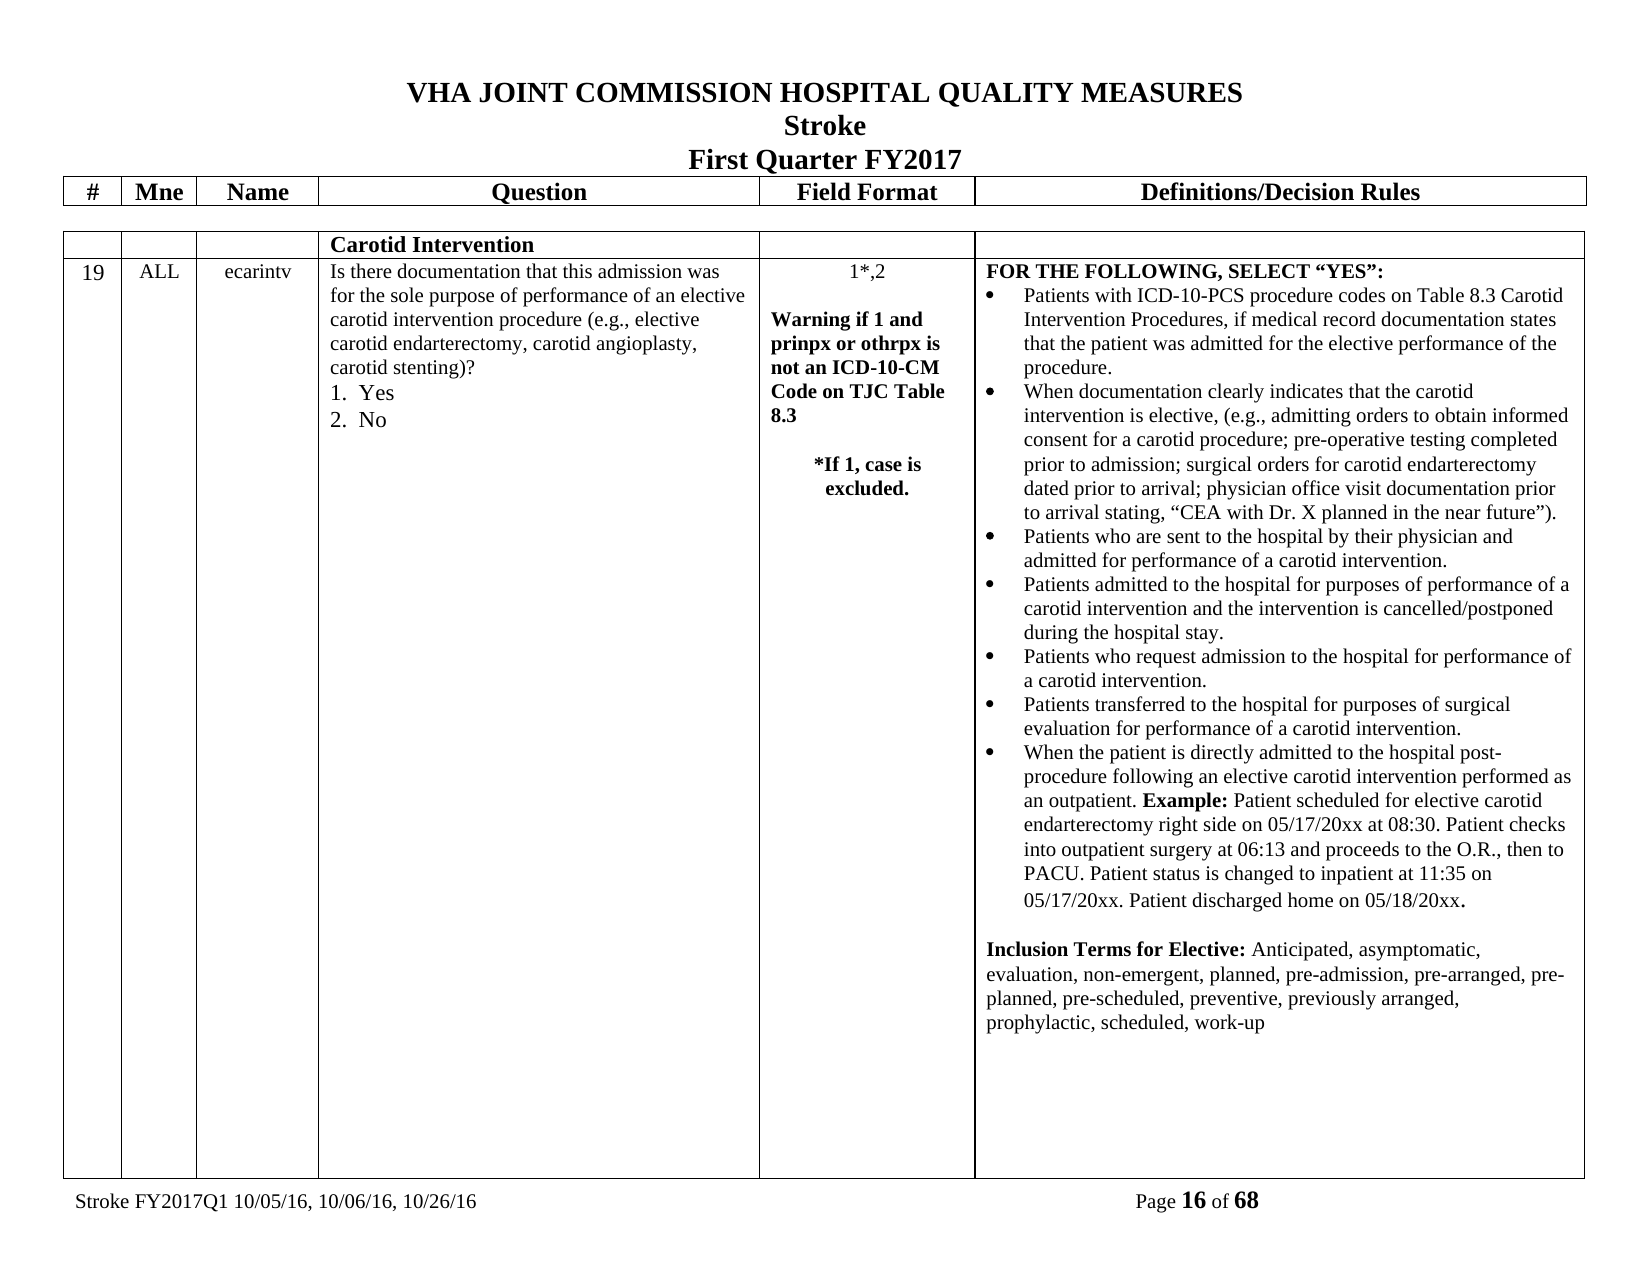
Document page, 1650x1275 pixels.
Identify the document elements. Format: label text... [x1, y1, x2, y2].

table_header Carotid Intervention [319, 232, 759, 258]
table_cell ecarintv [197, 259, 318, 1178]
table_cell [319, 259, 759, 1178]
table_cell 19 [64, 259, 121, 1178]
table_cell ALL [122, 259, 196, 1178]
table_header [760, 232, 974, 258]
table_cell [760, 259, 974, 1178]
table_header [976, 232, 1584, 258]
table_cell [976, 259, 1584, 1178]
table_header [122, 232, 196, 258]
table_header [64, 232, 121, 258]
table_header [197, 232, 318, 258]
